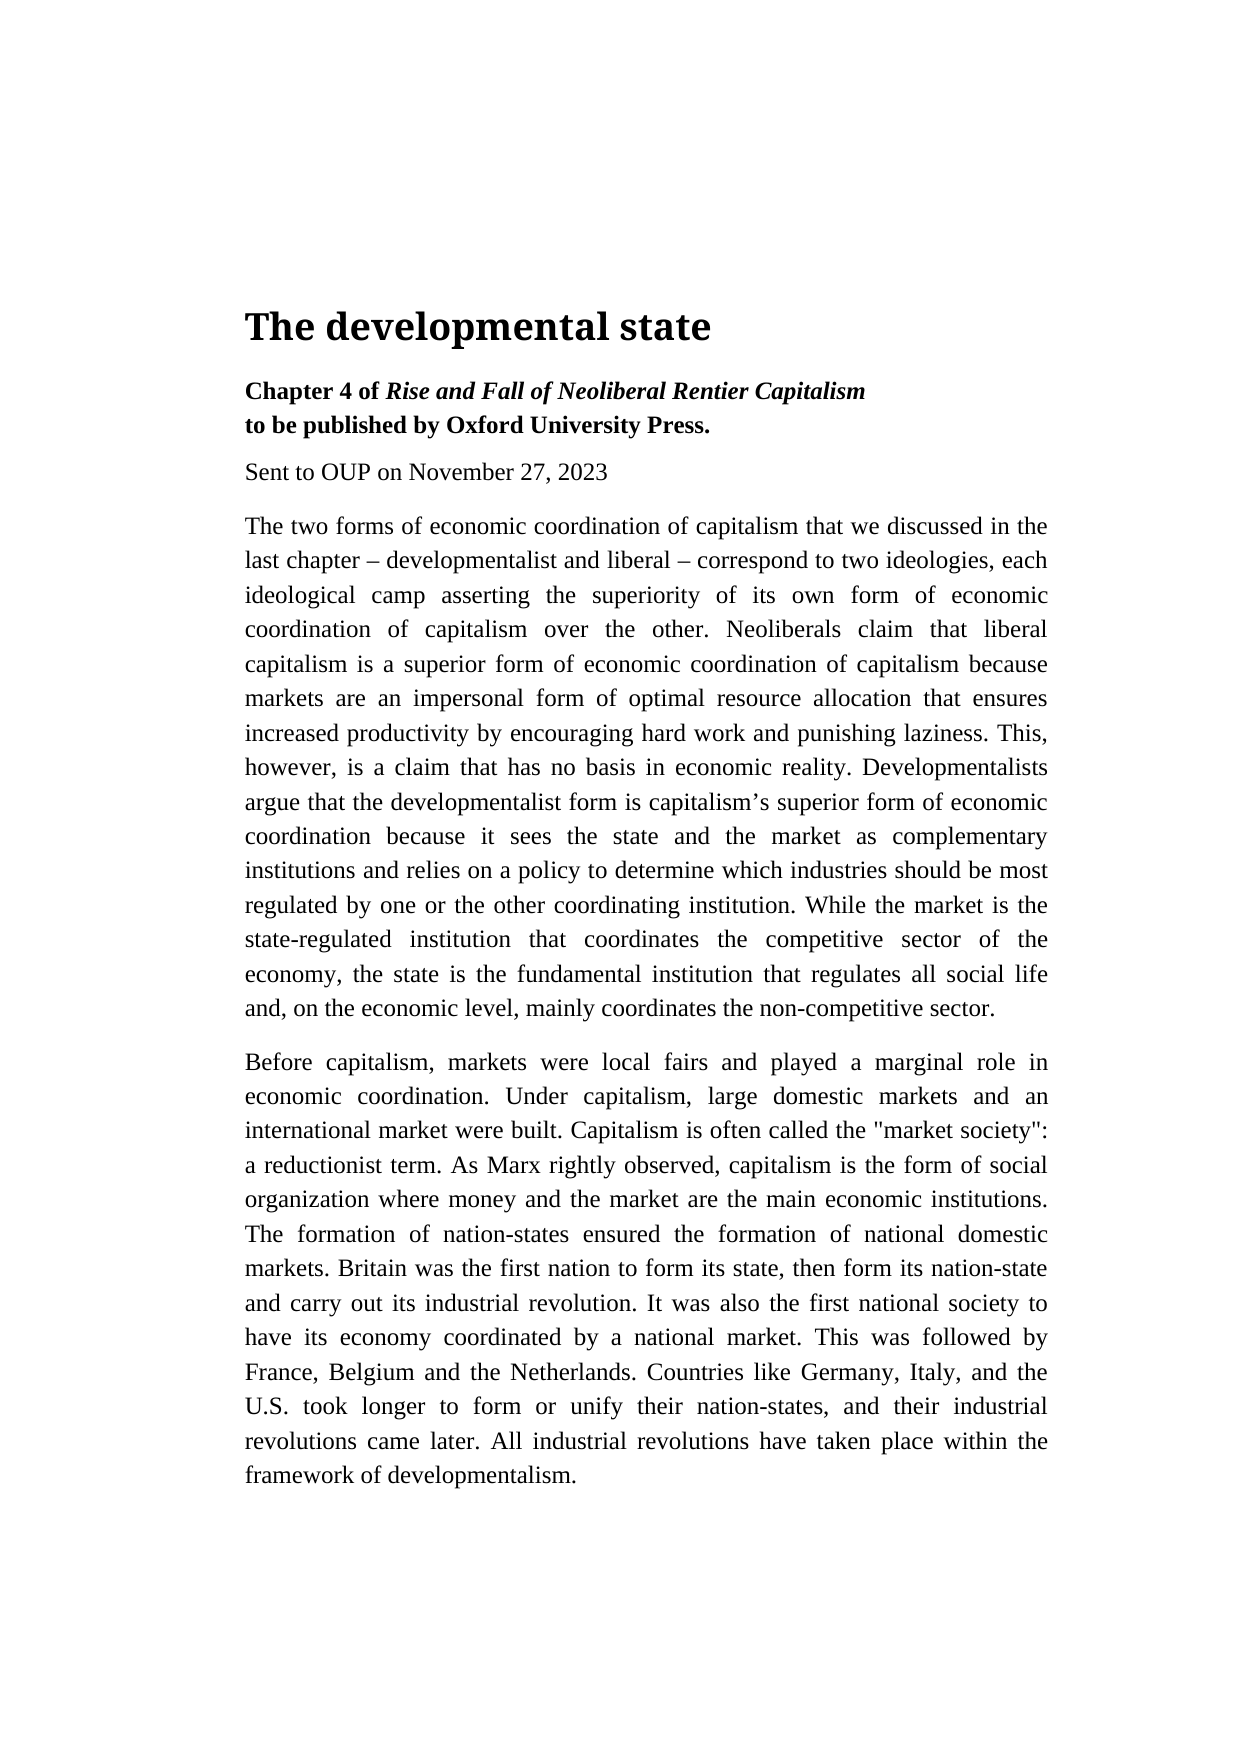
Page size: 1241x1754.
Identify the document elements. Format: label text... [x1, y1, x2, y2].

text Sent to OUP on November 27, 2023 [244, 457, 1049, 486]
text The two forms of economic coordination of capitalism that we discussed in the last chapter – developmentalist and liberal – correspond to two ideologies, each ideological camp asserting the superiority of its own form of economic coordination of capitalism over the other. Neoliberals claim that liberal capitalism is a superior form of economic coordination of capitalism because markets are an impersonal form of optimal resource allocation that ensures increased productivity by encouraging hard work and punishing laziness. This, however, is a claim that has no basis in economic reality. Developmentalists argue that the developmentalist form is capitalism’s superior form of economic coordination because it sees the state and the market as complementary institutions and relies on a policy to determine which industries should be most regulated by one or the other coordinating institution. While the market is the state-regulated institution that coordinates the competitive sector of the economy, the state is the fundamental institution that regulates all social life and, on the economic level, mainly coordinates the non-competitive sector. [244, 511, 1049, 1022]
text Before capitalism, markets were local fairs and played a marginal role in economic coordination. Under capitalism, large domestic markets and an international market were built. Capitalism is often called the "market society": a reductionist term. As Marx rightly observed, capitalism is the form of social organization where money and the market are the main economic institutions. The formation of nation-states ensured the formation of national domestic markets. Britain was the first nation to form its state, then form its nation-state and carry out its industrial revolution. It was also the first national society to have its economy coordinated by a national market. This was followed by France, Belgium and the Netherlands. Countries like Germany, Italy, and the U.S. took longer to form or unify their nation-states, and their industrial revolutions came later. All industrial revolutions have taken place within the framework of developmentalism. [244, 1047, 1049, 1489]
text Chapter 4 of Rise and Fall of Neoliberal Rentier Capitalism to be published by Oxford University Press. [244, 376, 1049, 439]
subtitle The developmental state [244, 300, 1049, 351]
